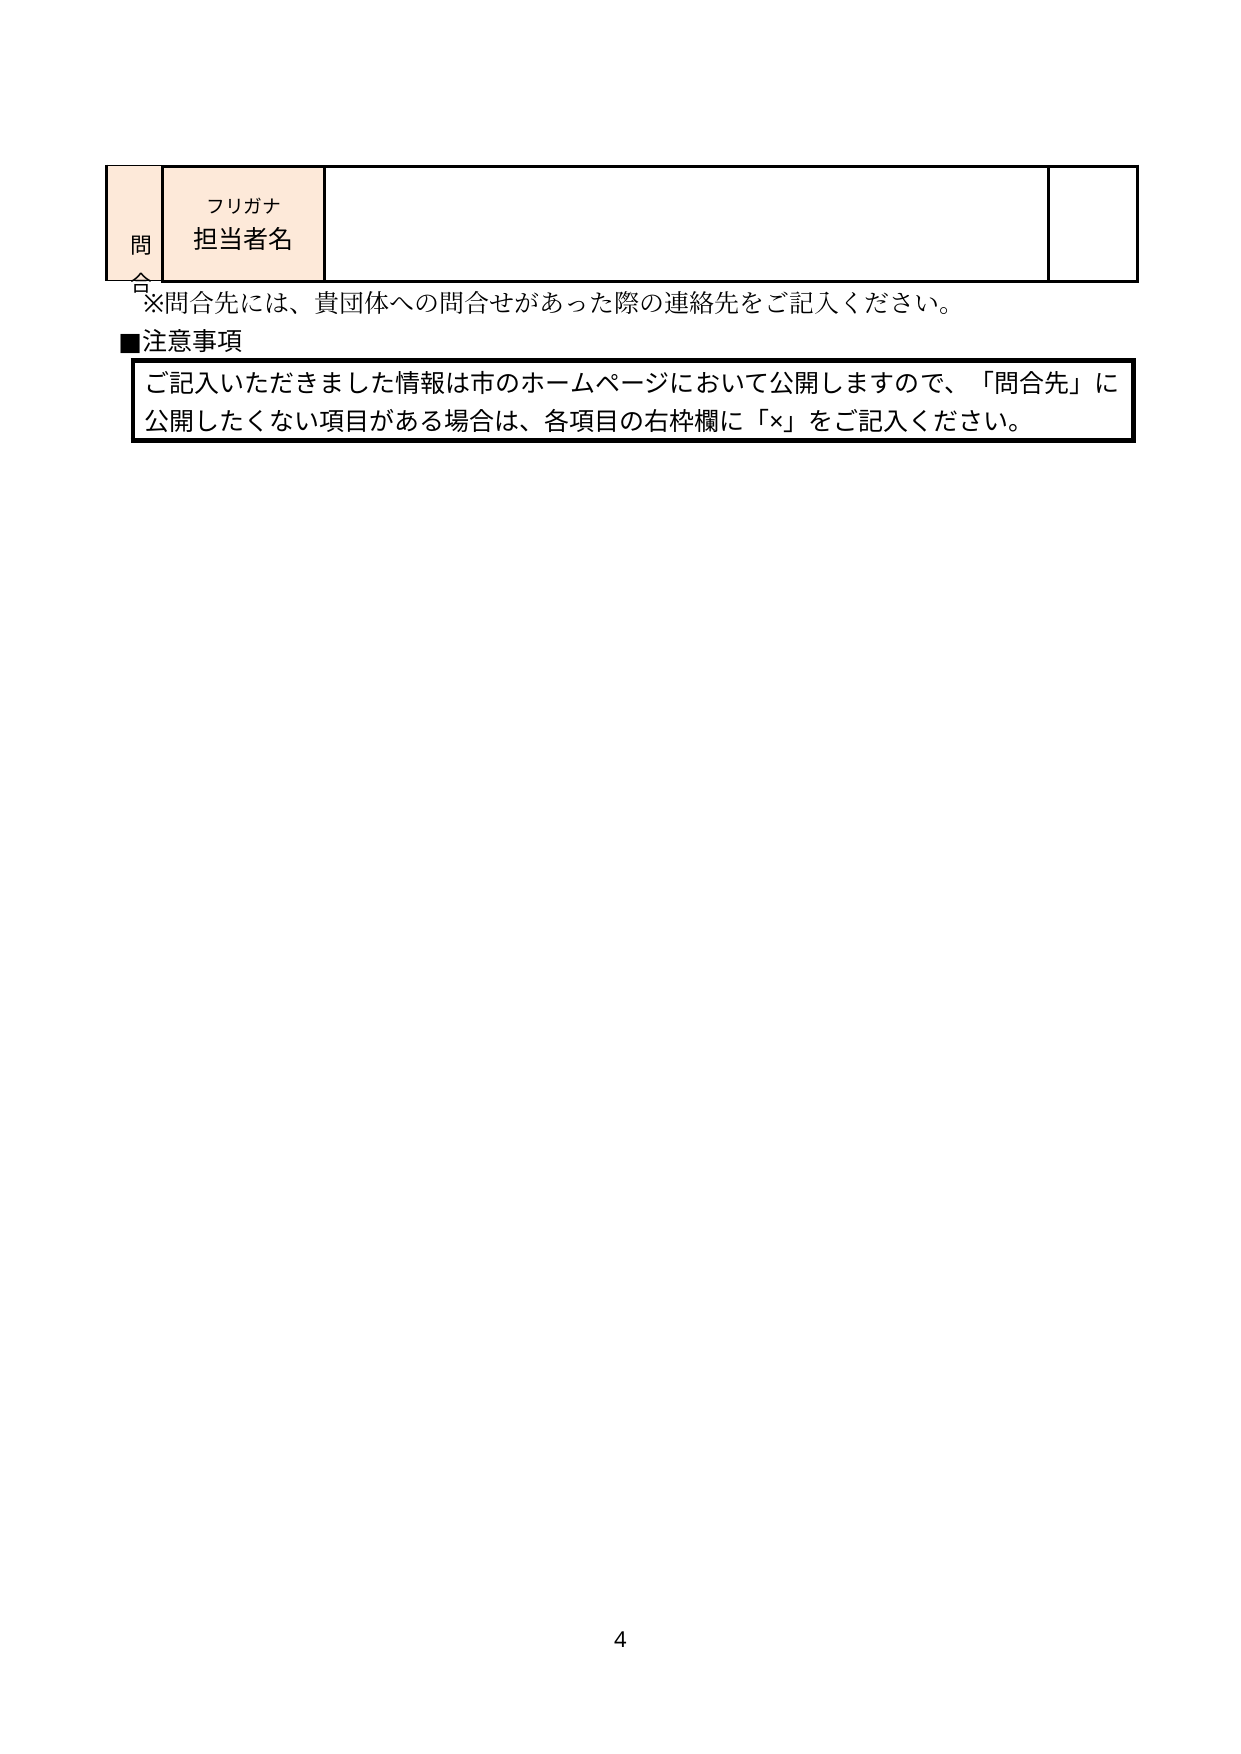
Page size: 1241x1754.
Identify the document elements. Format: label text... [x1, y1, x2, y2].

table_cell [326, 168, 1047, 280]
table_cell [1050, 168, 1136, 280]
table_header ご記入いただきました情報は市のホームページにおいて公開しますので、「問合先」に公開したくない項目がある場合は、各項目の右枠欄に「×」をご記入ください。 [135, 363, 1131, 438]
table_cell フリガナ 担当者名 [164, 168, 323, 280]
text ※問合先には、貴団体への問合せがあった際の連絡先をご記入ください。 [118, 283, 1122, 321]
text ■注意事項 [118, 321, 1122, 358]
